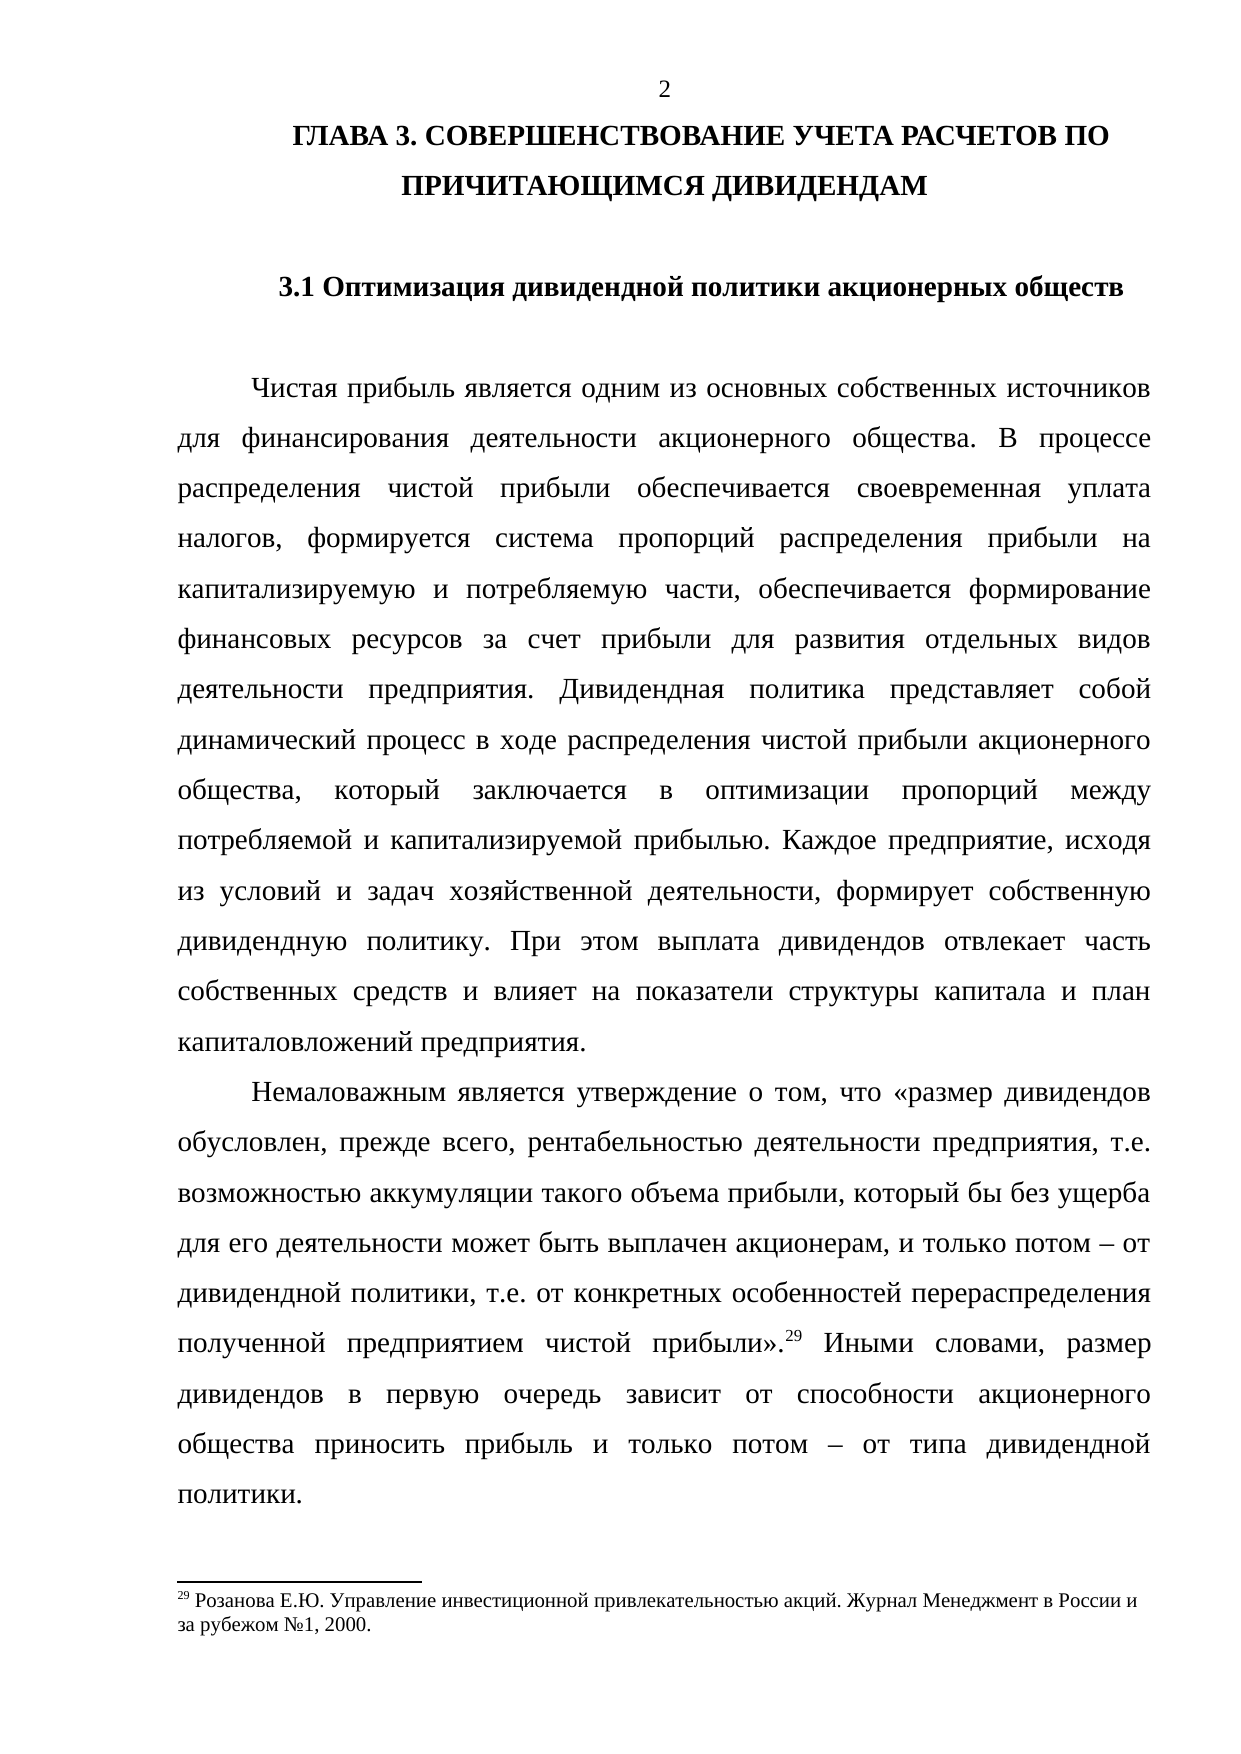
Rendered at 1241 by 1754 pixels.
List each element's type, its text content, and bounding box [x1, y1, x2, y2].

subtitle Глава 3. Совершенствование учета расчетов по причитающимся дивидендам [177, 118, 1152, 202]
text Чистая прибыль является одним из основных собственных источников для финансирования деятельности акционерного общества. В процессе распределения чистой прибыли обеспечивается своевременная уплата налогов, формируется система пропорций распределения прибыли на капитализируемую и потребляемую части, обеспечивается формирование финансовых ресурсов за счет прибыли для развития отдельных видов деятельности предприятия. Дивидендная политика представляет собой динамический процесс в ходе распределения чистой прибыли акционерного общества, который заключается в оптимизации пропорций между потребляемой и капитализируемой прибылью. Каждое предприятие, исходя из условий и задач хозяйственной деятельности, формирует собственную дивидендную политику. При этом выплата дивидендов отвлекает часть собственных средств и влияет на показатели структуры капитала и план капиталовложений предприятия. [177, 370, 1152, 1057]
text Немаловажным является утверждение о том, что «размер дивидендов обусловлен, прежде всего, рентабельностью деятельности предприятия, т.е. возможностью аккумуляции такого объема прибыли, который бы без ущерба для его деятельности может быть выплачен акционерам, и только потом – от дивидендной политики, т.е. от конкретных особенностей перераспределения полученной предприятием чистой прибыли». Иными словами, размер дивидендов в первую очередь зависит от способности акционерного общества приносить прибыль и только потом – от типа дивидендной политики. [177, 1074, 1152, 1510]
text 3.1 Оптимизация дивидендной политики акционерных обществ [177, 269, 1152, 303]
